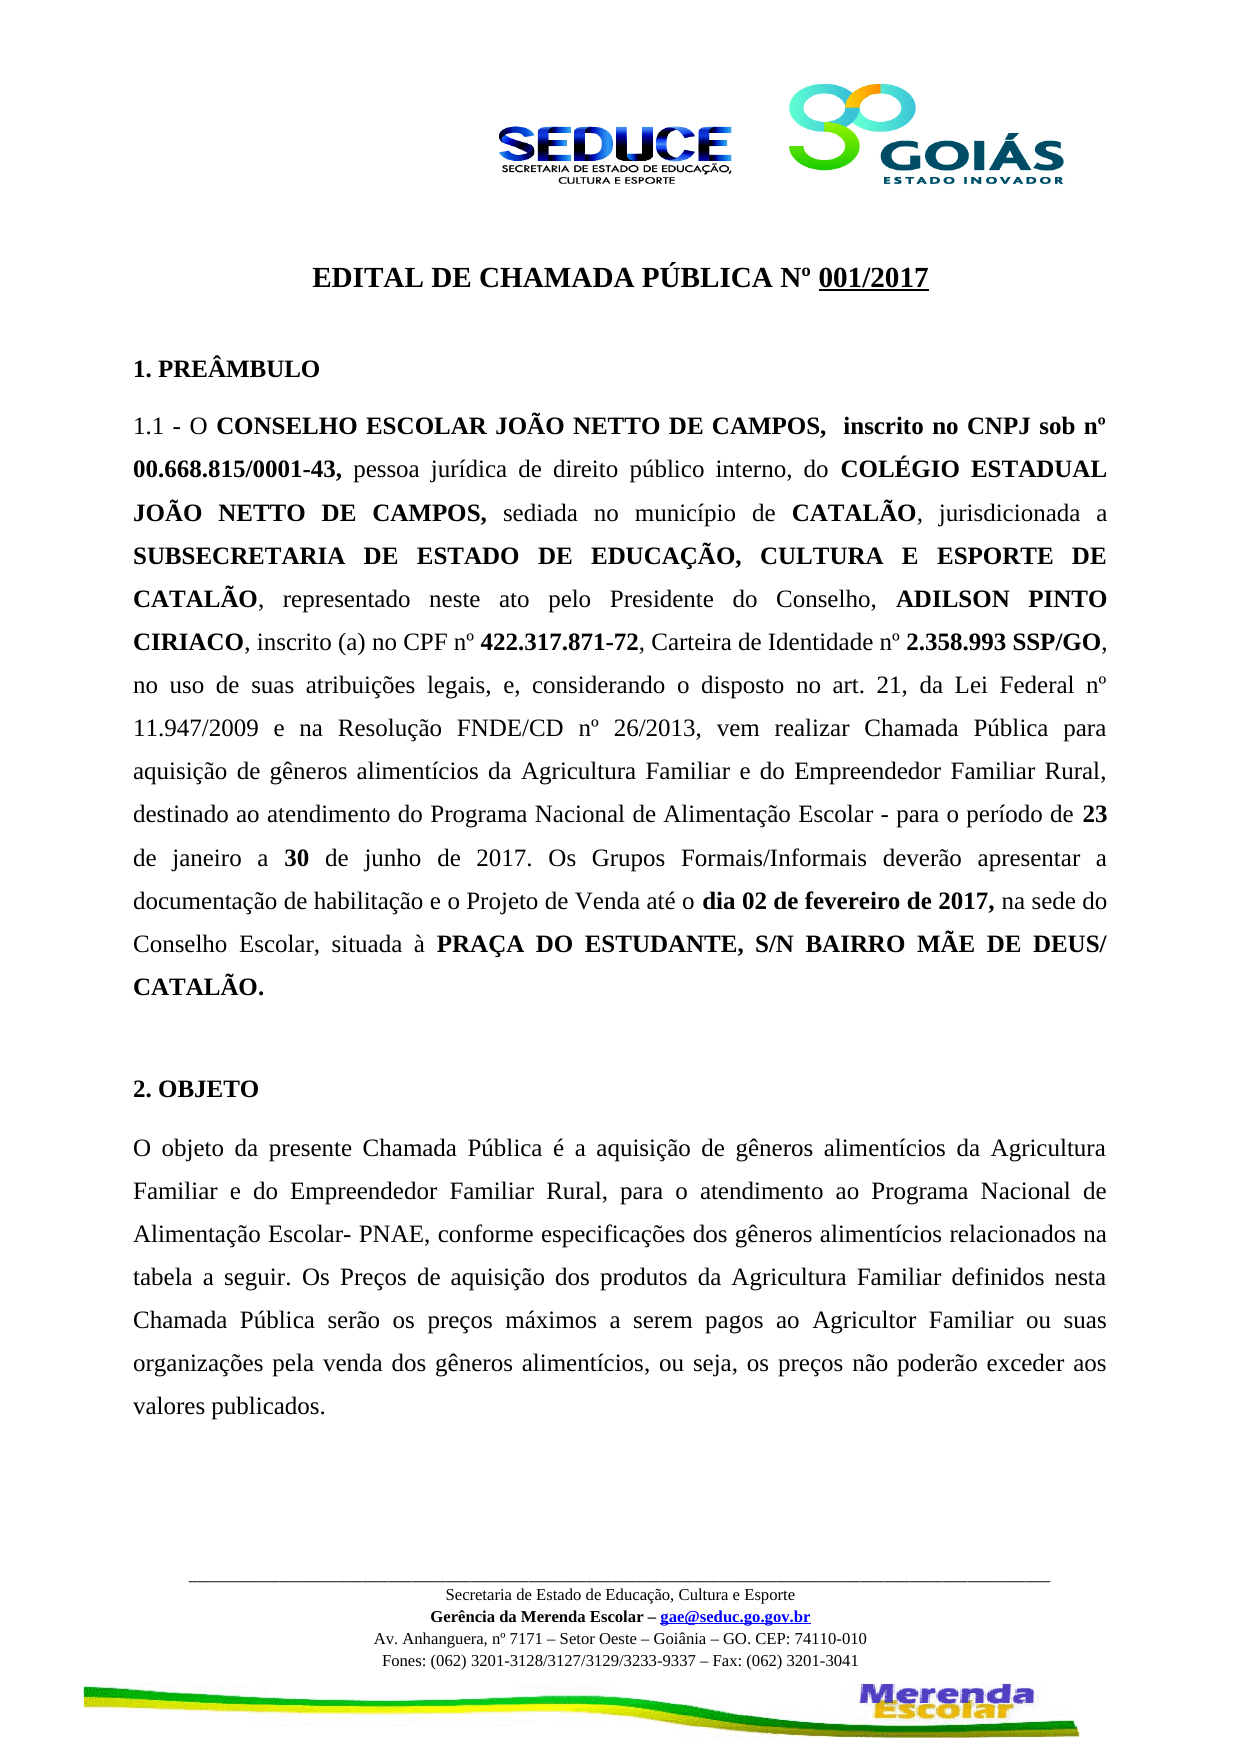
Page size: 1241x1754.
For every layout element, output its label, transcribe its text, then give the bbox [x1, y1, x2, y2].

text 2. OBJETO [133, 1074, 1107, 1103]
text EDITAL DE CHAMADA PÚBLICA Nº 001/2017 [133, 260, 1107, 294]
text 1. PREÂMBULO [133, 354, 1107, 383]
picture [477, 73, 1108, 212]
text O objeto da presente Chamada Pública é a aquisição de gêneros alimentícios da Agricultura Familiar e do Empreendedor Familiar Rural, para o atendimento ao Programa Nacional de Alimentação Escolar- PNAE, conforme especificações dos gêneros alimentícios relacionados na tabela a seguir. Os Preços de aquisição dos produtos da Agricultura Familiar definidos nesta Chamada Pública serão os preços máximos a serem pagos ao Agricultor Familiar ou suas organizações pela venda dos gêneros alimentícios, ou seja, os preços não poderão exceder aos valores publicados. [133, 1133, 1107, 1420]
text 1.1 - O CONSELHO ESCOLAR JOÃO NETTO DE CAMPOS, inscrito no CNPJ sob nº 00.668.815/0001-43, pessoa jurídica de direito público interno, do COLÉGIO ESTADUAL JOÃO NETTO DE CAMPOS, sediada no município de CATALÃO, jurisdicionada a SUBSECRETARIA DE ESTADO DE EDUCAÇÃO, CULTURA E ESPORTE DE CATALÃO, representado neste ato pelo Presidente do Conselho, ADILSON PINTO CIRIACO, inscrito (a) no CPF nº 422.317.871-72, Carteira de Identidade nº 2.358.993 SSP/GO, no uso de suas atribuições legais, e, considerando o disposto no art. 21, da Lei Federal nº 11.947/2009 e na Resolução FNDE/CD nº 26/2013, vem realizar Chamada Pública para aquisição de gêneros alimentícios da Agricultura Familiar e do Empreendedor Familiar Rural, destinado ao atendimento do Programa Nacional de Alimentação Escolar - para o período de 23 de janeiro a 30 de junho de 2017. Os Grupos Formais/Informais deverão apresentar a documentação de habilitação e o Projeto de Venda até o dia 02 de fevereiro de 2017, na sede do Conselho Escolar, situada à PRAÇA DO ESTUDANTE, S/N BAIRRO MÃE DE DEUS/ CATALÃO. [133, 411, 1107, 1001]
